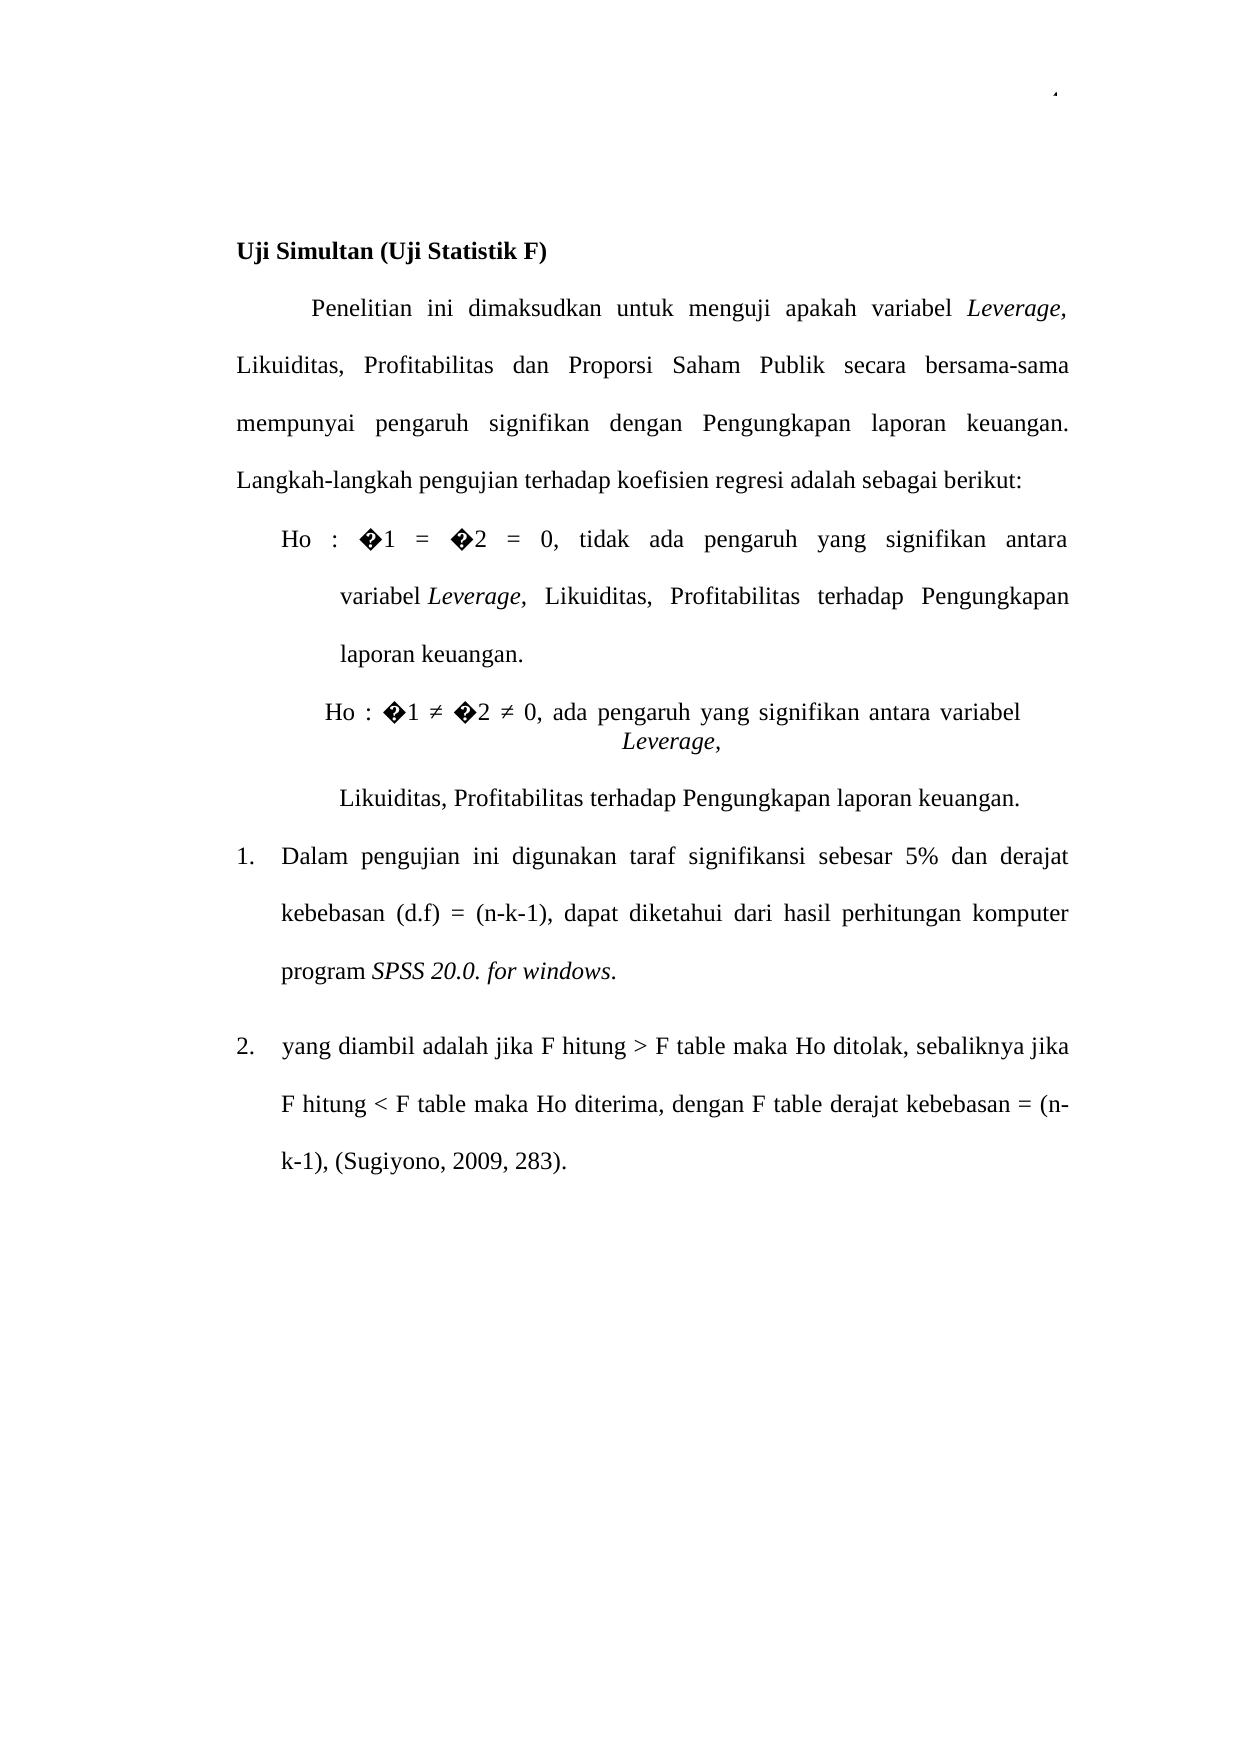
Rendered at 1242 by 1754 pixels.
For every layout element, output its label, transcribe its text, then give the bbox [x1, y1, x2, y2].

text Uji Simultan (Uji Statistik F) [236, 236, 1077, 264]
text 1. Dalam pengujian ini digunakan taraf signifikansi sebesar 5% dan derajat kebebasan (d.f) = (n-k-1), dapat diketahui dari hasil perhitungan komputer program SPSS 20.0. for windows. [236, 841, 1069, 985]
text Ho : �1 = �2 = 0, tidak ada pengaruh yang signifikan antara variabel Leverage, Likuiditas, Profitabilitas terhadap Pengungkapan laporan keuangan. [281, 524, 1069, 667]
text Ho : �1 ≠ �2 ≠ 0, ada pengaruh yang signifikan antara variabel Leverage, [276, 697, 1069, 755]
text 2. yang diambil adalah jika F hitung > F table maka Ho ditolak, sebaliknya jika F hitung < F table maka Ho diterima, dengan F table derajat kebebasan = (n- k-1), (Sugiyono, 2009, 283). [236, 1031, 1069, 1175]
text Penelitian ini dimaksudkan untuk menguji apakah variabel Leverage, Likuiditas, Profitabilitas dan Proporsi Saham Publik secara bersama-sama mempunyai pengaruh signifikan dengan Pengungkapan laporan keuangan. Langkah-langkah pengujian terhadap koefisien regresi adalah sebagai berikut: [236, 293, 1069, 494]
text Likuiditas, Profitabilitas terhadap Pengungkapan laporan keuangan. [336, 783, 1023, 812]
